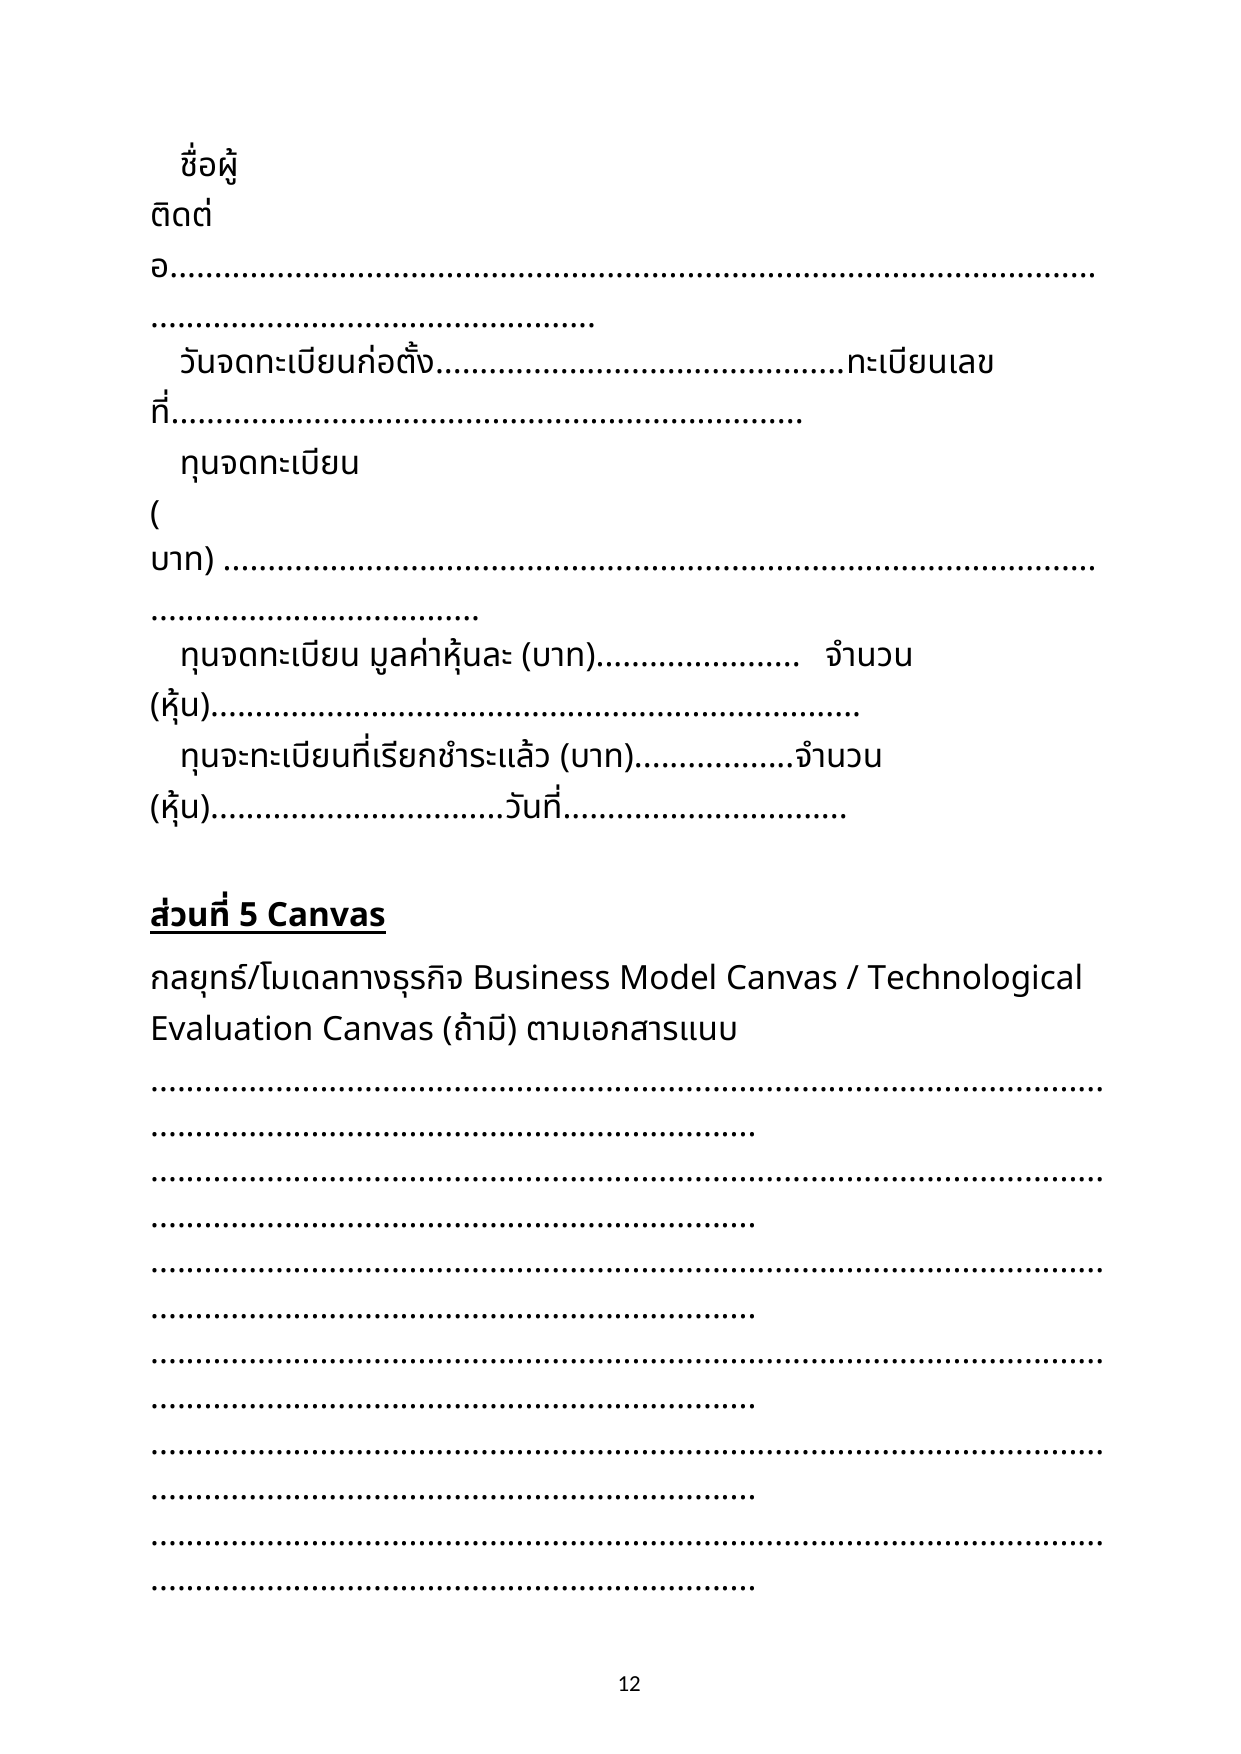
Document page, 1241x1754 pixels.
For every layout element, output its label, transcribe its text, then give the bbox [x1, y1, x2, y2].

text ทุนจะทะเบียนที่เรียกชำระแล้ว (บาท)..................จำนวน (หุ้น).................................วันที่................................ [150, 732, 1107, 833]
text ชื่อผู้ติดต่อ.......................................................................................................................................................... [150, 141, 1107, 337]
text กลยุทธ์/โมเดลทางธุรกิจ Business Model Canvas / Technological Evaluation Canvas (ถ้ามี) ตามเอกสารแนบ [150, 954, 1107, 1055]
text ส่วนที่ 5 Canvas [150, 891, 1107, 942]
text วันจดทะเบียนก่อตั้ง..............................................ทะเบียนเลขที่....................................................................... [150, 337, 1107, 439]
text ทุนจดทะเบียน (บาท) ....................................................................................................................................... [150, 439, 1107, 631]
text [150, 1509, 1107, 1600]
text ทุนจดทะเบียน มูลค่าหุ้นละ (บาท)....................... จำนวน (หุ้น)......................................................................... [150, 631, 1107, 732]
